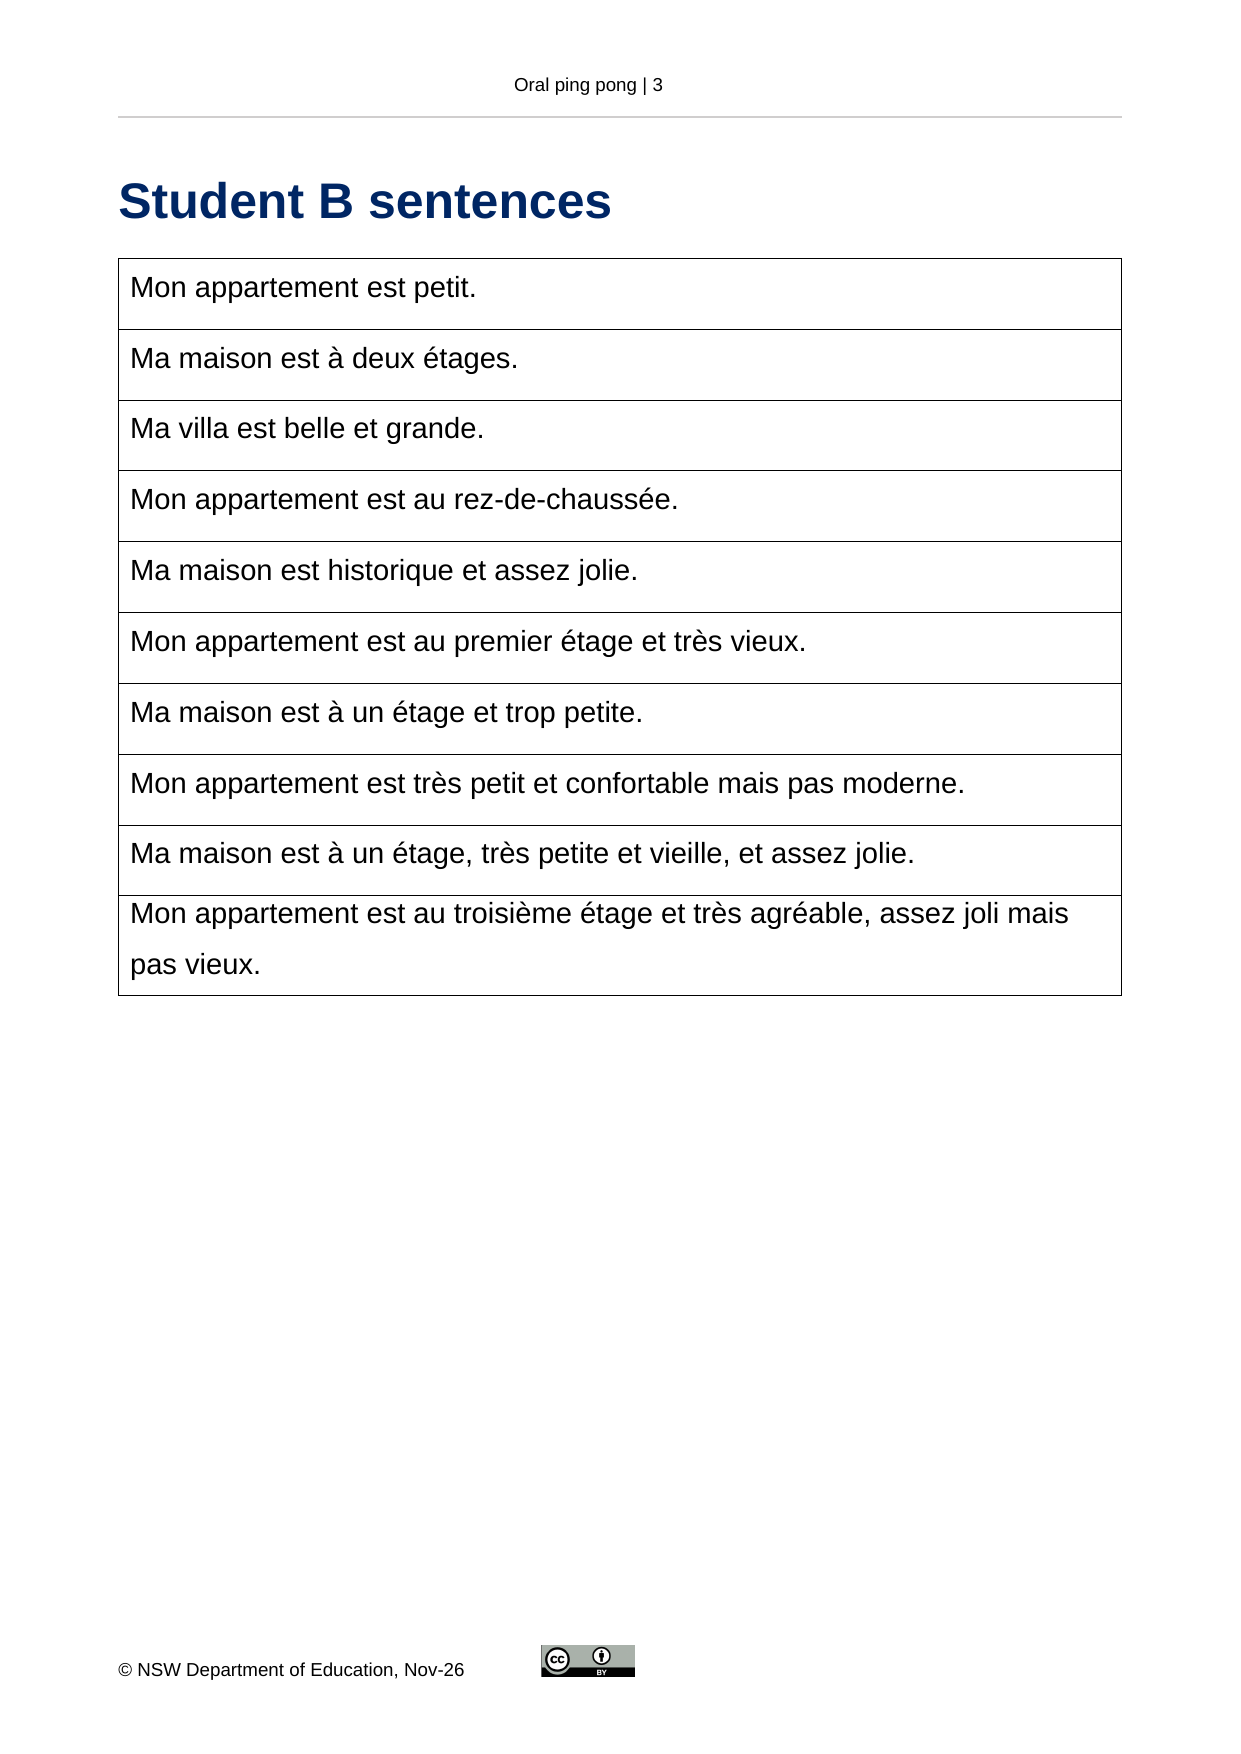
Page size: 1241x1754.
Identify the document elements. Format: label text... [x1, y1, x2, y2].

table_cell Mon appartement est au rez-de-chaussée. [119, 471, 1121, 541]
table_cell Ma maison est à un étage et trop petite. [119, 684, 1121, 754]
table_cell Ma maison est à deux étages. [119, 330, 1121, 399]
table_cell Ma maison est historique et assez jolie. [119, 542, 1121, 612]
table_cell Mon appartement est au troisième étage et très agréable, assez joli mais pas vieux. [119, 896, 1121, 994]
subtitle Student B sentences [118, 172, 1122, 229]
table_cell Ma villa est belle et grande. [119, 401, 1121, 470]
table_cell Mon appartement est très petit et confortable mais pas moderne. [119, 755, 1121, 824]
table_cell Mon appartement est au premier étage et très vieux. [119, 613, 1121, 683]
table_header Mon appartement est petit. [119, 259, 1121, 329]
picture [541, 1645, 635, 1677]
table_cell Ma maison est à un étage, très petite et vieille, et assez jolie. [119, 826, 1121, 895]
